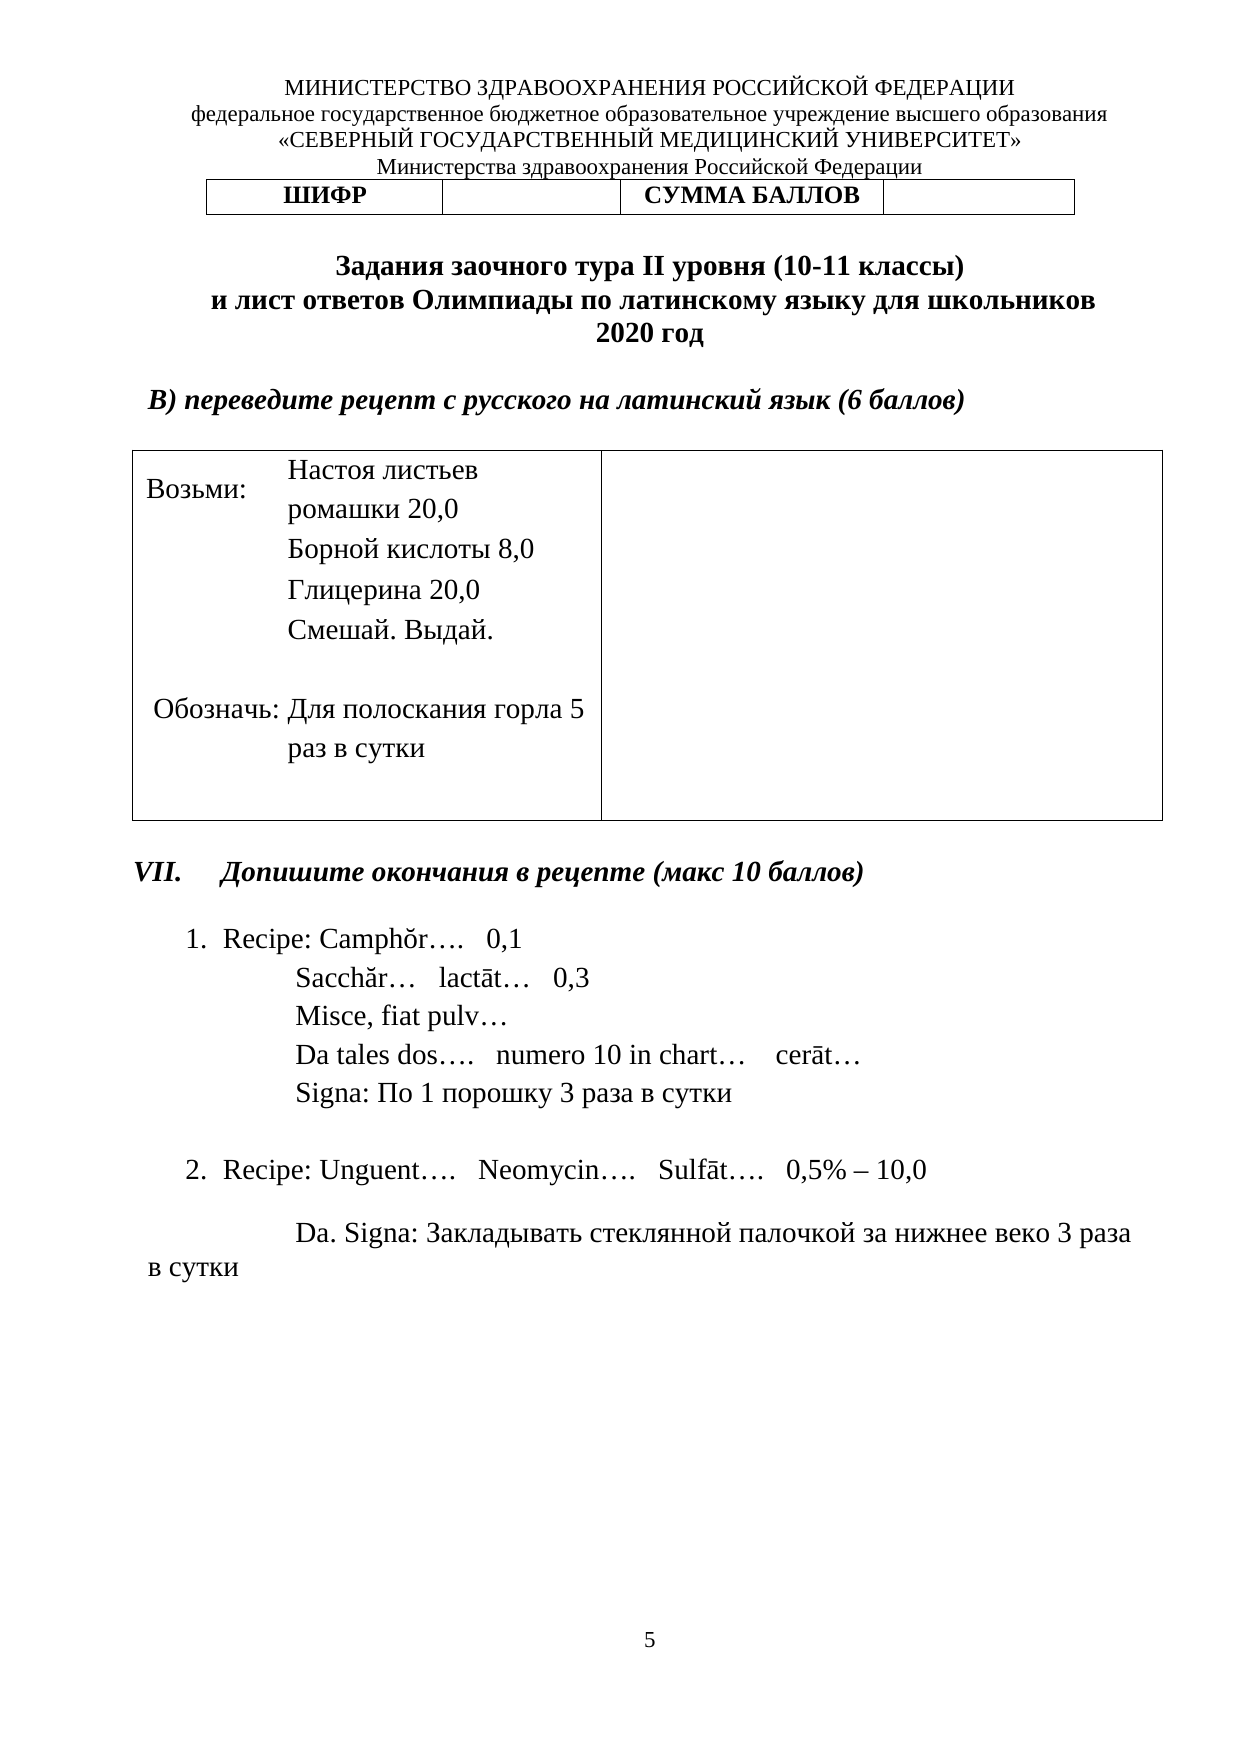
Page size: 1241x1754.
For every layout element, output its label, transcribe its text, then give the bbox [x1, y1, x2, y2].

list Recipe: Camphŏr…. 0,1 [185, 921, 1152, 955]
text Da. Signa: Закладывать стеклянной палочкой за нижнее веко 3 раза в сутки [148, 1215, 1152, 1282]
text B) переведите рецепт с русского на латинский язык (6 баллов) [148, 382, 1152, 416]
table_header [602, 451, 1162, 819]
list Recipe: Unguent…. Neomycin…. Sulfāt…. 0,5% – 10,0 [185, 1152, 1152, 1186]
table_header [133, 451, 601, 819]
text Da tales dos…. numero 10 in chart… cerāt… [148, 1037, 1152, 1070]
text Signa: По 1 порошку 3 раза в сутки [148, 1075, 1152, 1109]
text Misce, fiat pulv… [148, 998, 1152, 1032]
text Sacchăr… lactāt… 0,3 [148, 960, 1152, 993]
list Допишите окончания в рецепте (макс 10 баллов) [133, 854, 1152, 888]
